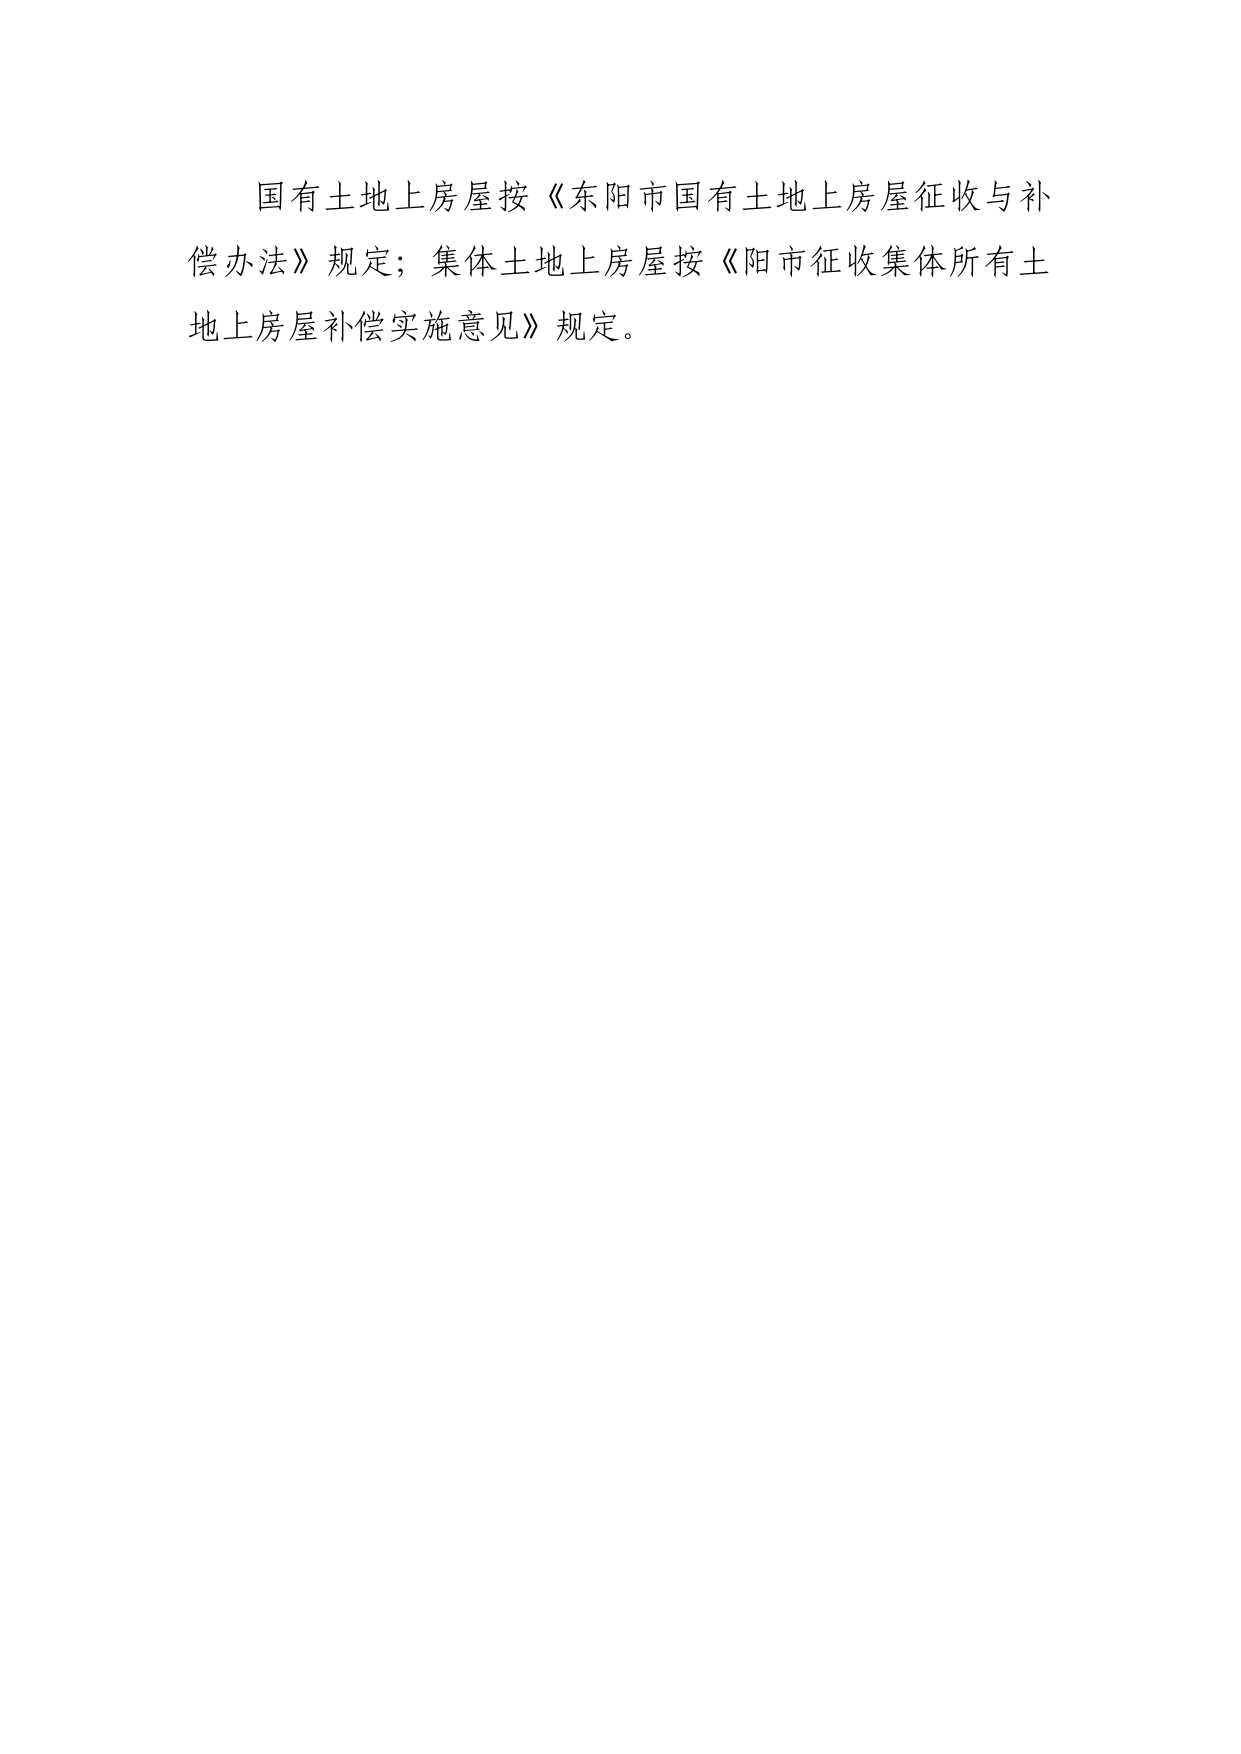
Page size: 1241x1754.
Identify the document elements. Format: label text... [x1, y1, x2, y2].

text 国有土地上房屋按《东阳市国有土地上房屋征收与补偿办法》规定；集体土地上房屋按《阳市征收集体所有土地上房屋补偿实施意见》规定。 [187, 162, 1053, 357]
